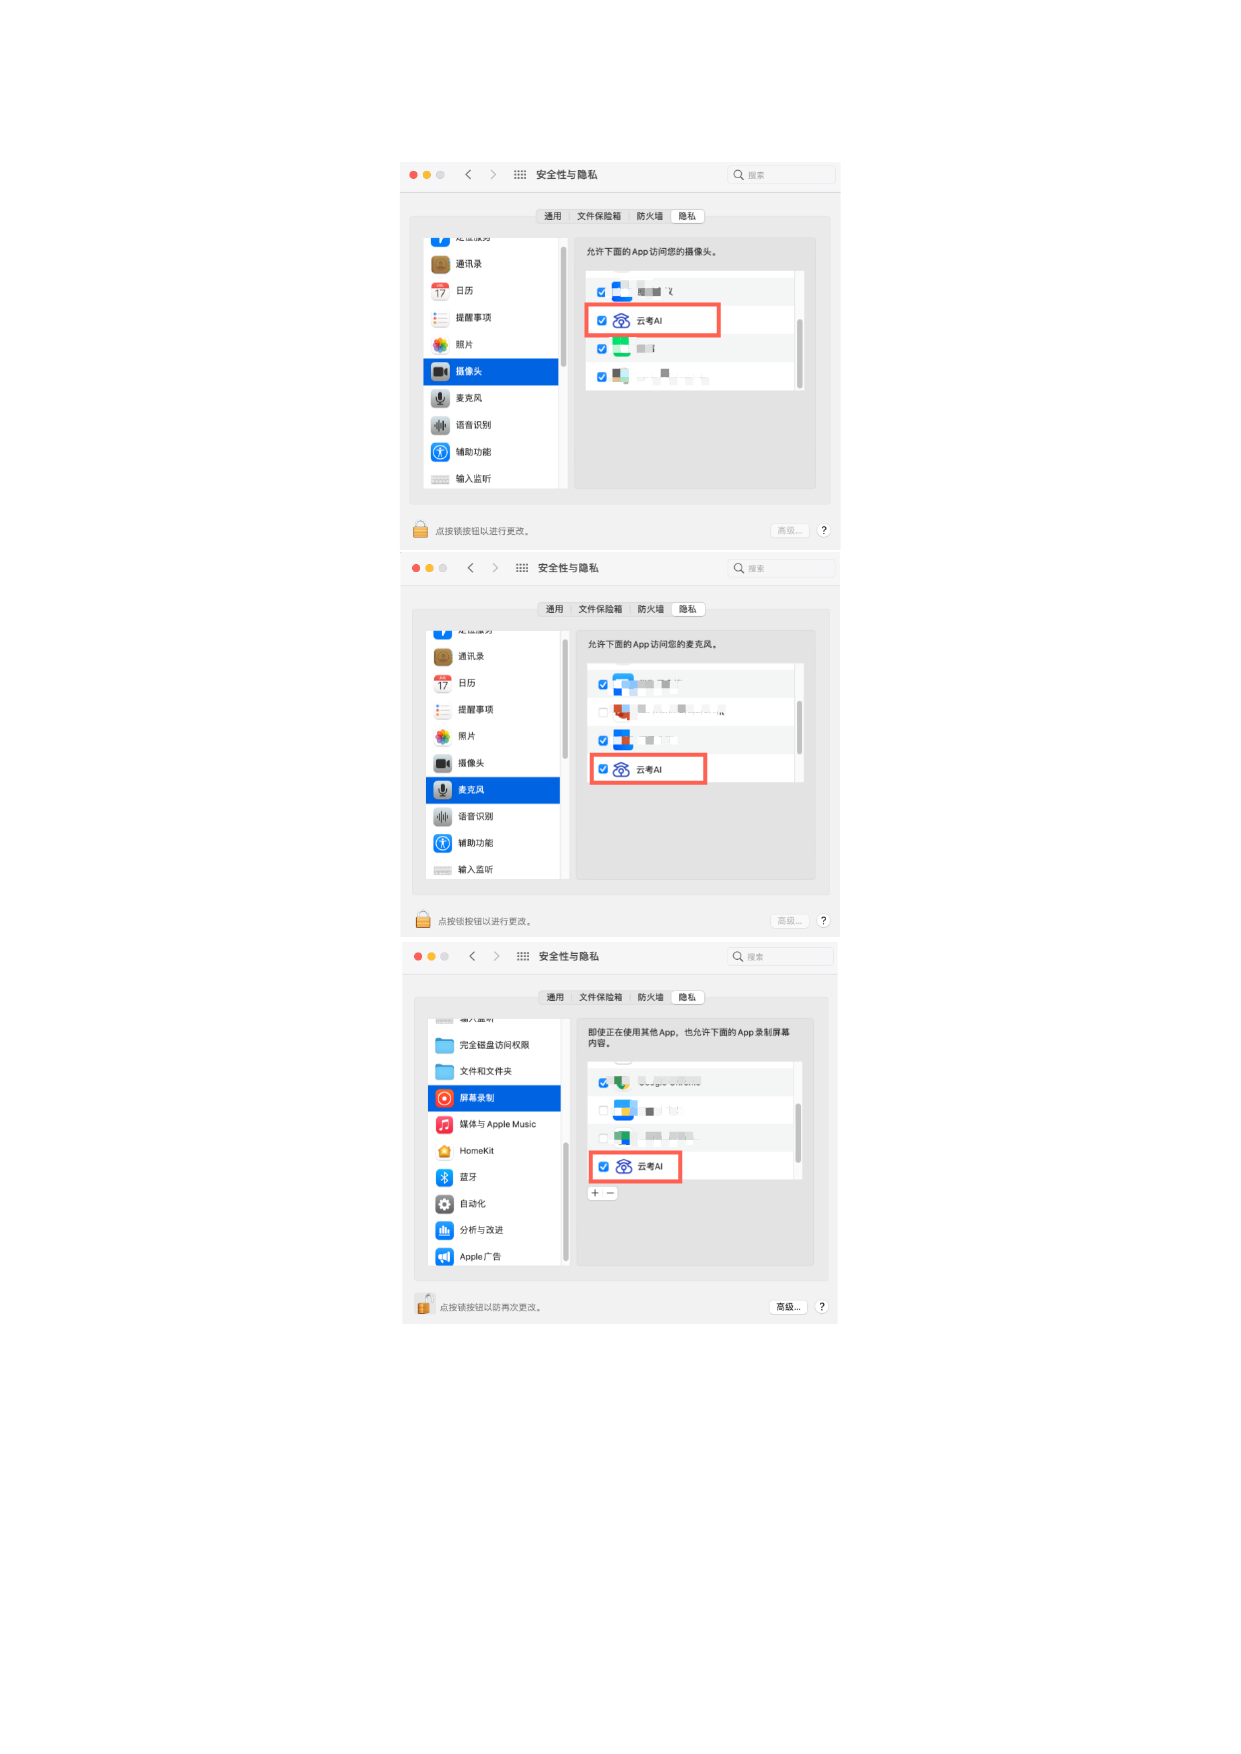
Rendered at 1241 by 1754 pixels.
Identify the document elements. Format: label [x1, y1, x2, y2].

picture [399, 162, 841, 550]
picture [400, 552, 840, 937]
picture [402, 942, 838, 1324]
